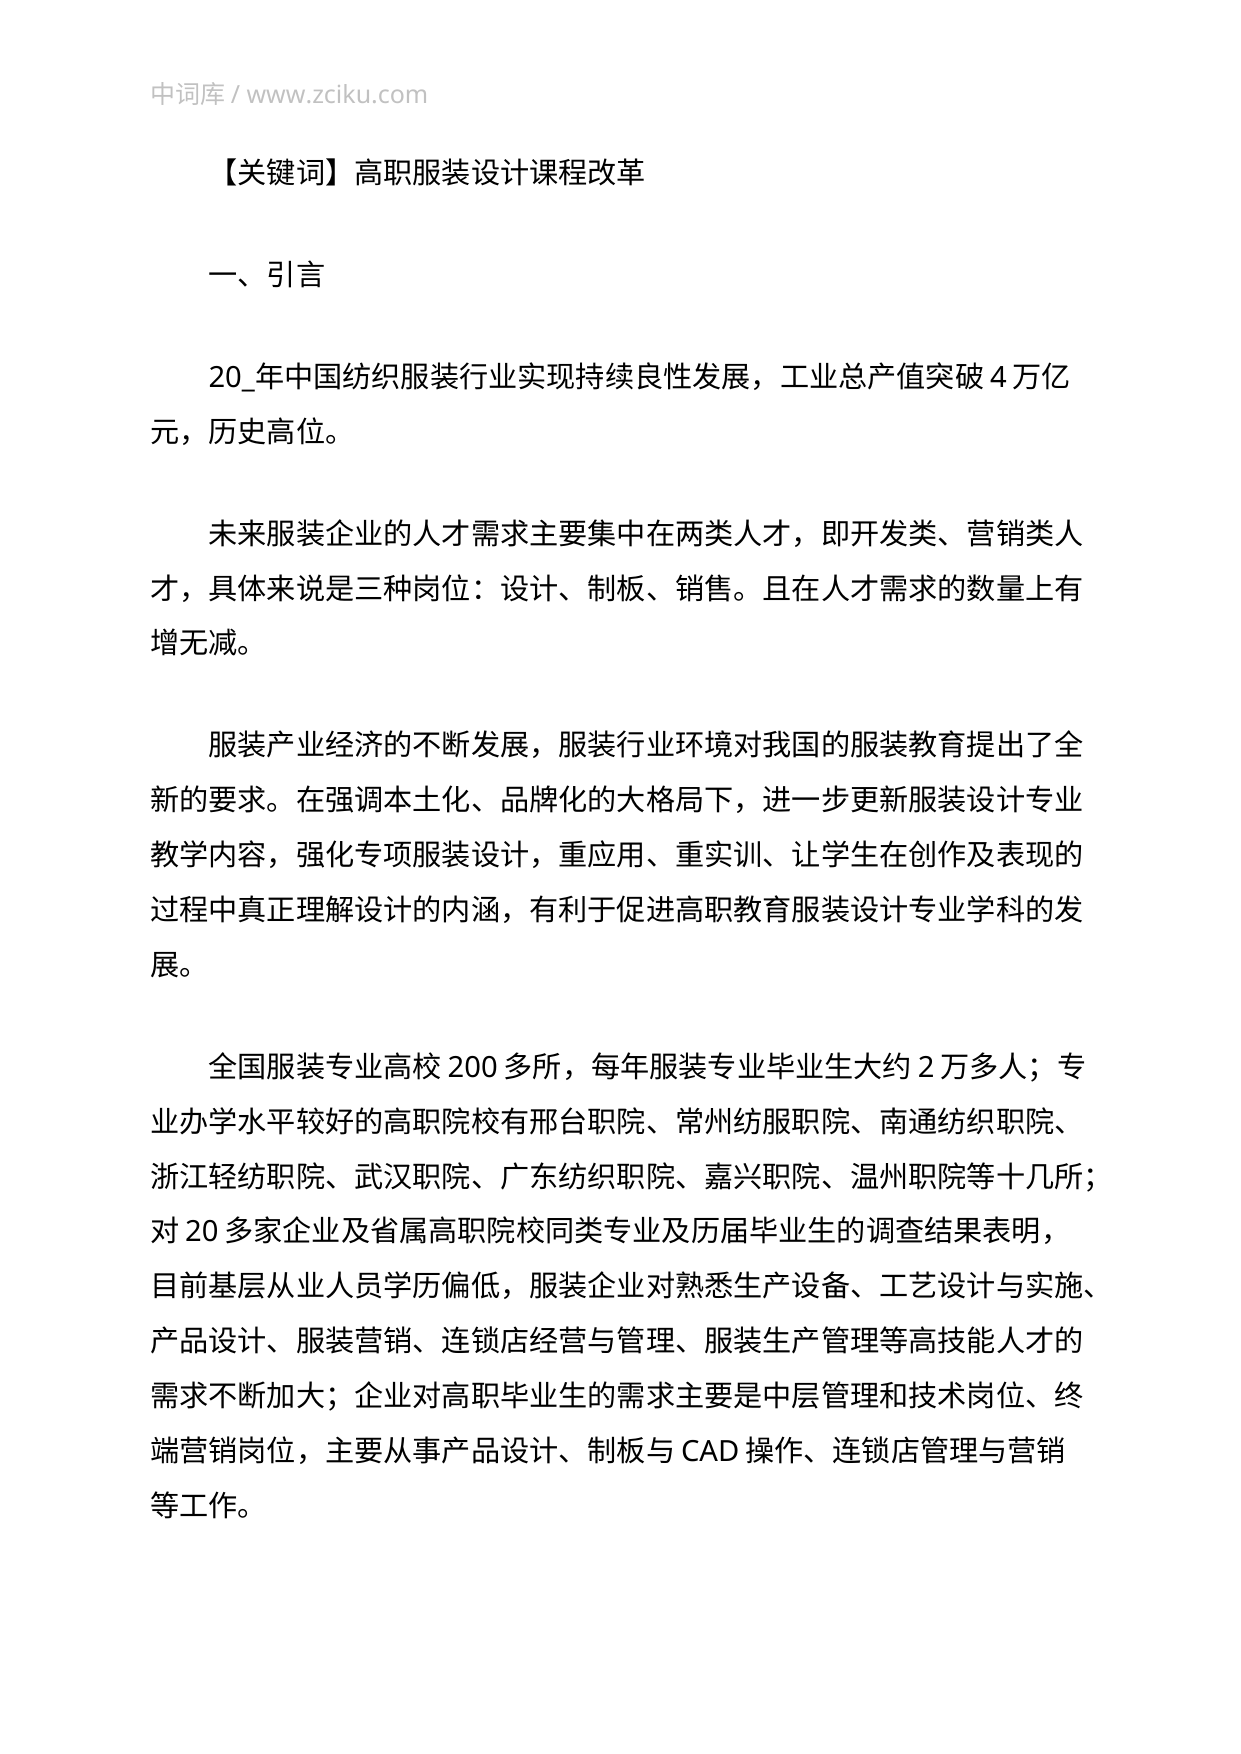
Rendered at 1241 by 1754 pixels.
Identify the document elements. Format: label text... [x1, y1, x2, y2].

text 【关键词】高职服装设计课程改革 [150, 150, 1090, 192]
text 服装产业经济的不断发展，服装行业环境对我国的服装教育提出了全新的要求。在强调本土化、品牌化的大格局下，进一步更新服装设计专业教学内容，强化专项服装设计，重应用、重实训、让学生在创作及表现的过程中真正理解设计的内涵，有利于促进高职教育服装设计专业学科的发展。 [150, 722, 1090, 984]
text 20_年中国纺织服装行业实现持续良性发展，工业总产值突破4万亿元，历史高位。 [150, 353, 1090, 451]
text 全国服装专业高校200多所，每年服装专业毕业生大约2万多人；专业办学水平较好的高职院校有邢台职院、常州纺服职院、南通纺织职院、浙江轻纺职院、武汉职院、广东纺织职院、嘉兴职院、温州职院等十几所；对20多家企业及省属高职院校同类专业及历届毕业生的调查结果表明，目前基层从业人员学历偏低，服装企业对熟悉生产设备、工艺设计与实施、产品设计、服装营销、连锁店经营与管理、服装生产管理等高技能人才的需求不断加大；企业对高职毕业生的需求主要是中层管理和技术岗位、终端营销岗位，主要从事产品设计、制板与CAD操作、连锁店管理与营销等工作。 [150, 1043, 1090, 1525]
text 一、引言 [150, 252, 1090, 294]
text 未来服装企业的人才需求主要集中在两类人才，即开发类、营销类人才，具体来说是三种岗位：设计、制板、销售。且在人才需求的数量上有增无减。 [150, 510, 1090, 662]
